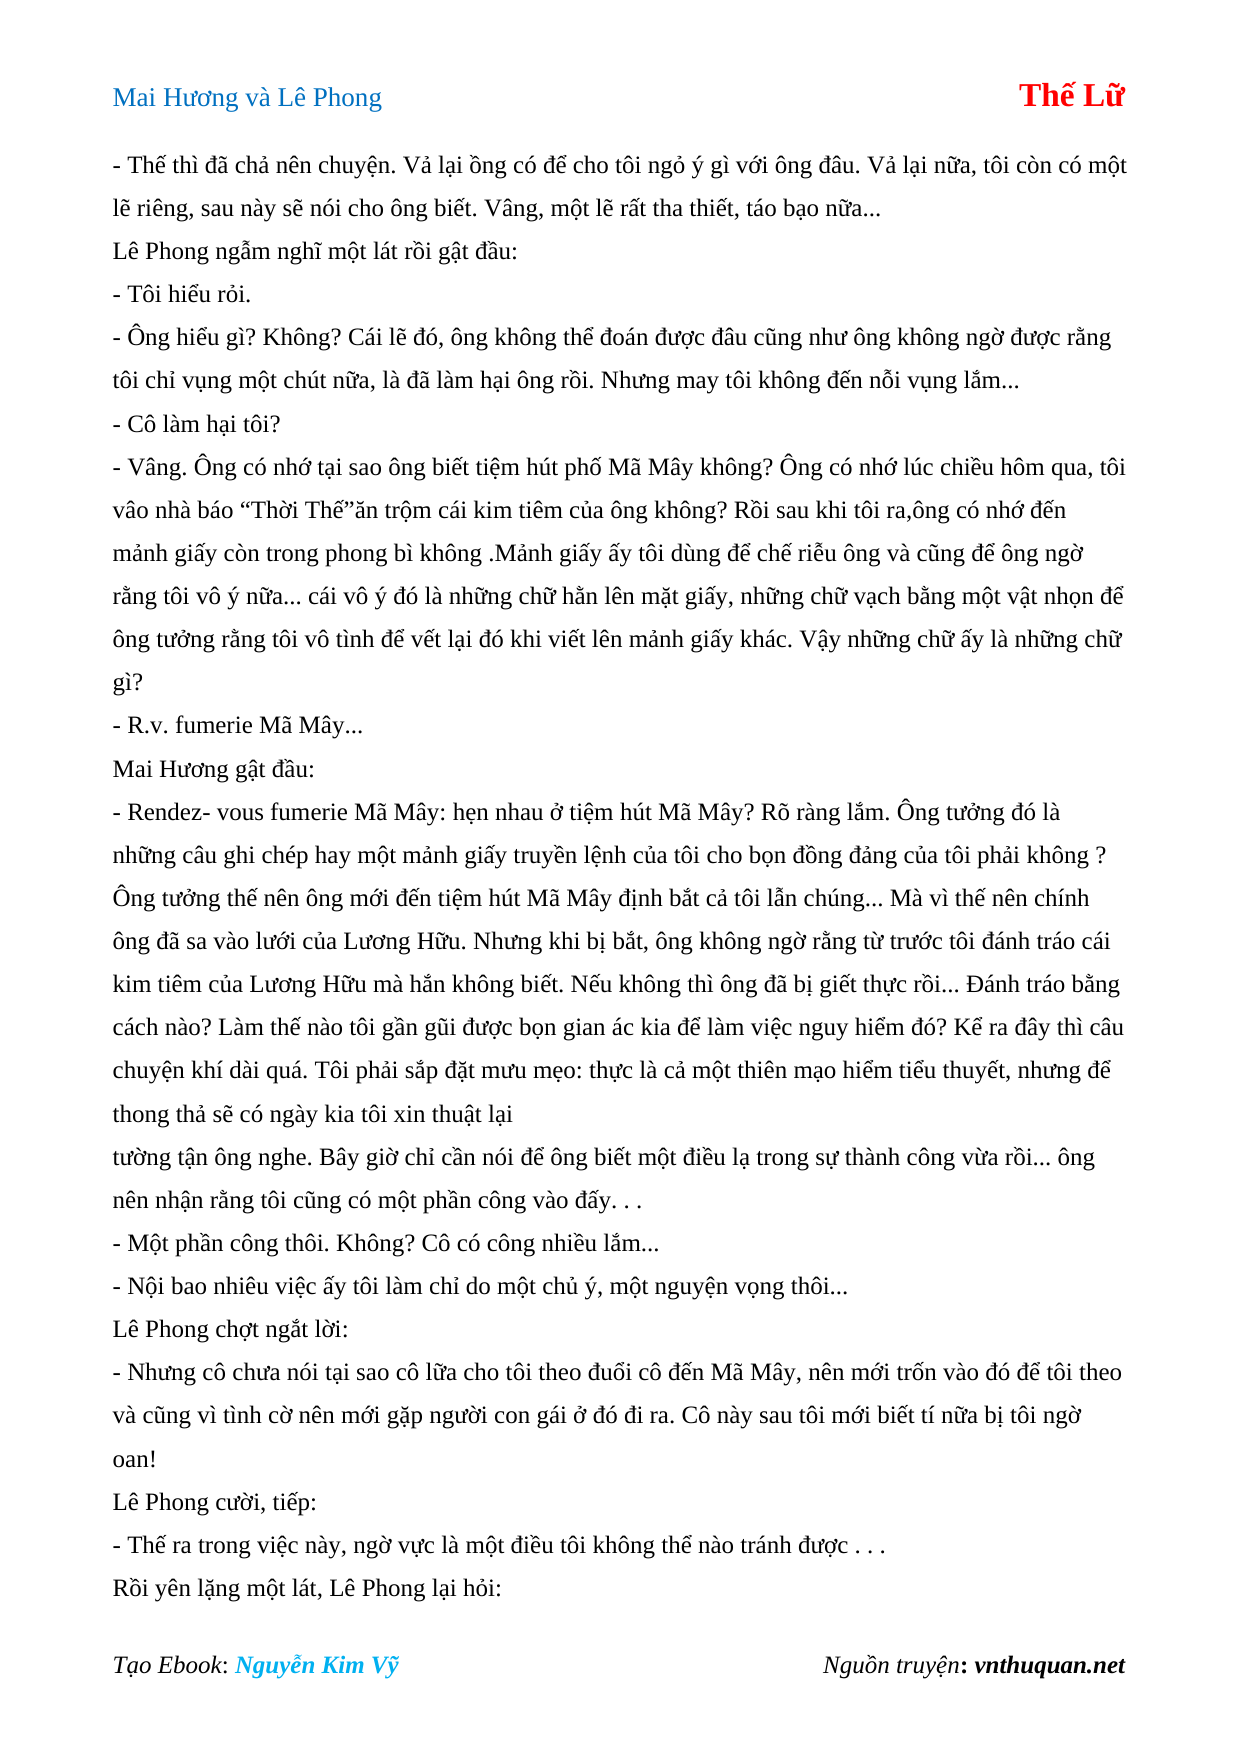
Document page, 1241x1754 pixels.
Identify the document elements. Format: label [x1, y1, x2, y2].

text [112, 150, 1128, 1602]
